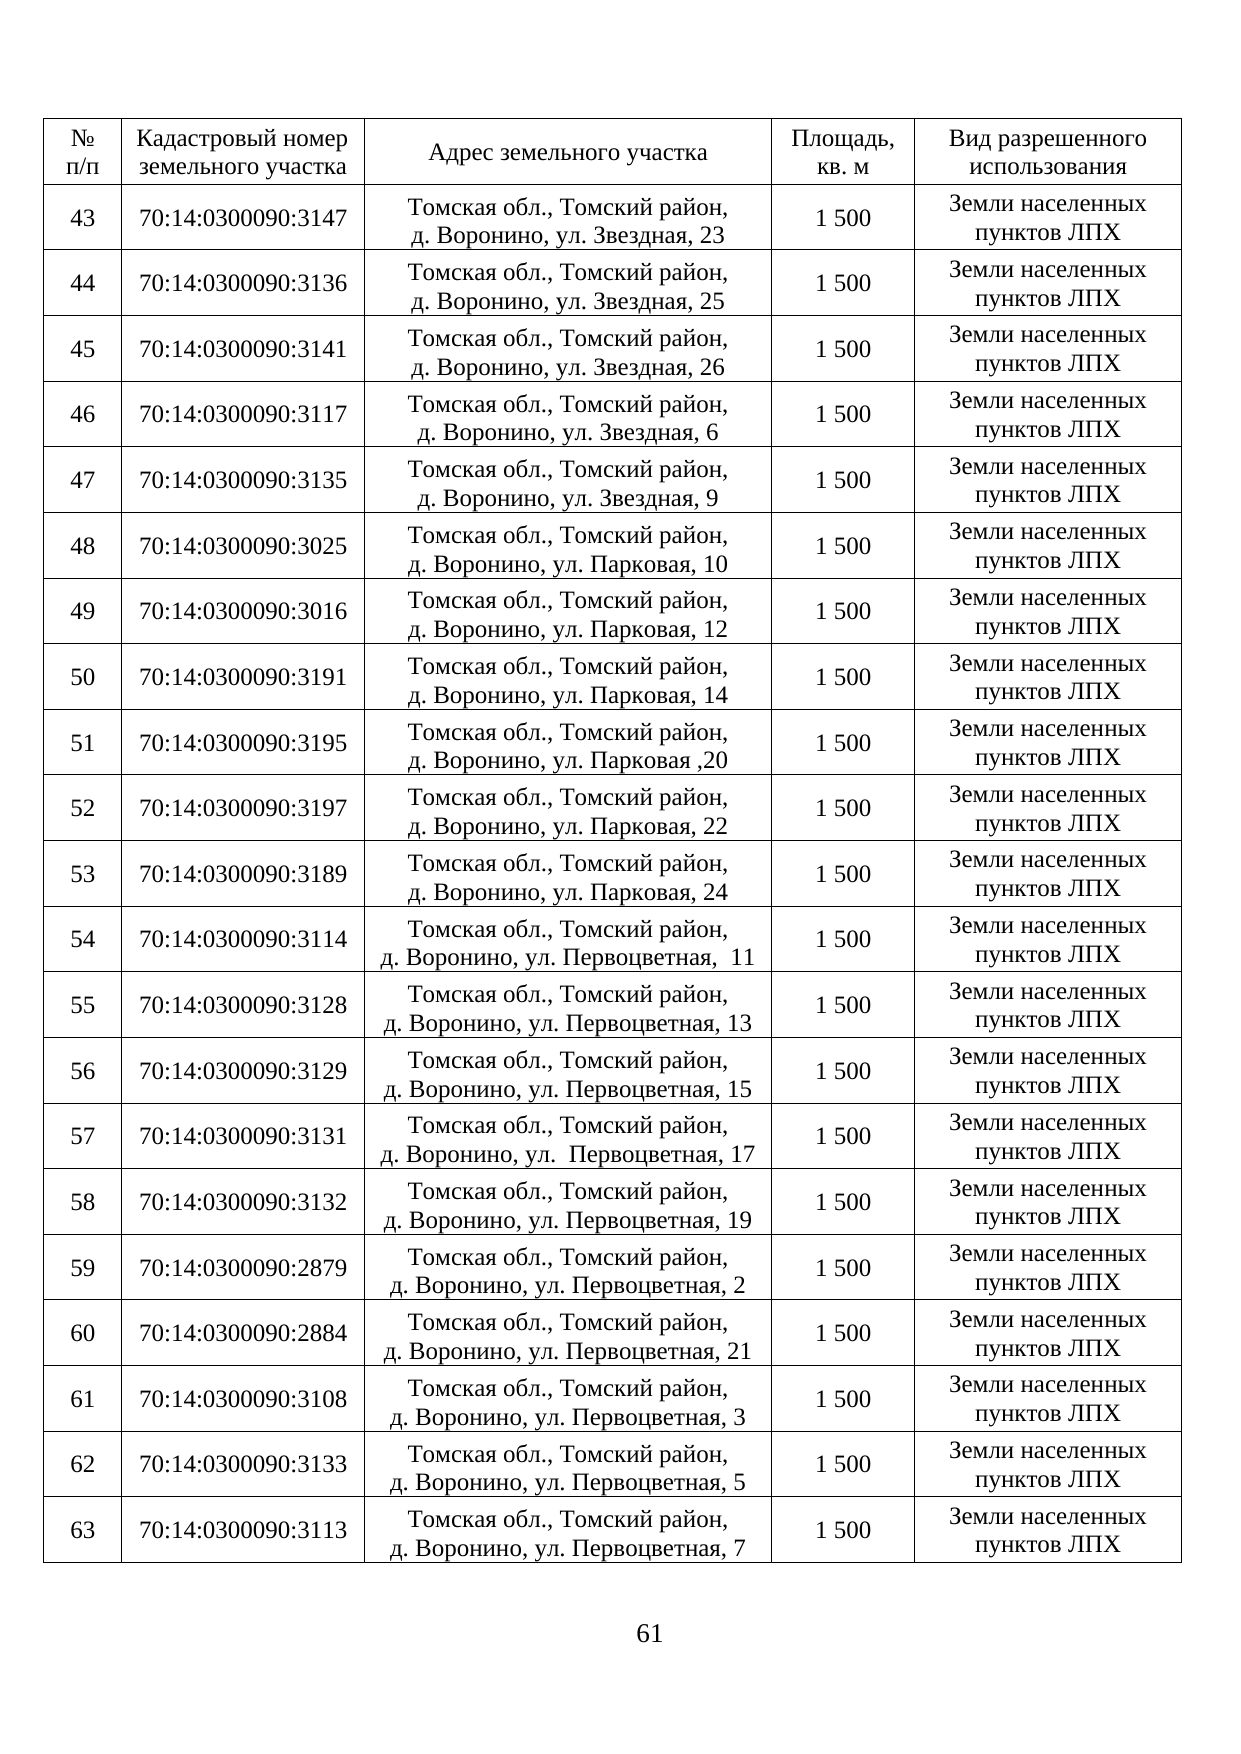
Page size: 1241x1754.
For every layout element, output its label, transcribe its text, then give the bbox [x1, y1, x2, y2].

table_cell Томская обл., Томский район, д. Воронино, ул. Первоцветная, 15 [365, 1038, 771, 1102]
table_cell 70:14:0300090:3133 [122, 1432, 364, 1496]
table_cell 70:14:0300090:3129 [122, 1038, 364, 1102]
table_cell Томская обл., Томский район, д. Воронино, ул. Первоцветная, 19 [365, 1169, 771, 1234]
table_cell 1 500 [772, 1235, 914, 1299]
table_cell Земли населенных пунктов ЛПХ [915, 447, 1181, 512]
table_cell Земли населенных пунктов ЛПХ [915, 1300, 1181, 1365]
table_cell Томская обл., Томский район, д. Воронино, ул. Первоцветная, 5 [365, 1432, 771, 1496]
table_cell 1 500 [772, 775, 914, 840]
table_cell Земли населенных пунктов ЛПХ [915, 1038, 1181, 1102]
table_cell 59 [44, 1235, 121, 1299]
table_cell 60 [44, 1300, 121, 1365]
table_cell Земли населенных пунктов ЛПХ [915, 972, 1181, 1037]
table_cell 62 [44, 1432, 121, 1496]
table_cell 49 [44, 579, 121, 643]
table_cell 1 500 [772, 250, 914, 315]
table_header Кадастровый номер земельного участка [122, 119, 364, 184]
table_cell Земли населенных пунктов ЛПХ [915, 579, 1181, 643]
table_cell 1 500 [772, 841, 914, 906]
table_cell Томская обл., Томский район, д. Воронино, ул. Парковая ,20 [365, 710, 771, 774]
table_cell Томская обл., Томский район, д. Воронино, ул. Первоцветная, 11 [365, 907, 771, 971]
table_cell Земли населенных пунктов ЛПХ [915, 1497, 1181, 1562]
table_header № п/п [44, 119, 121, 184]
table_cell 63 [44, 1497, 121, 1562]
table_cell 70:14:0300090:3191 [122, 644, 364, 709]
table_cell Земли населенных пунктов ЛПХ [915, 644, 1181, 709]
table_cell 1 500 [772, 185, 914, 249]
table_cell 70:14:0300090:3189 [122, 841, 364, 906]
table_cell Томская обл., Томский район, д. Воронино, ул. Первоцветная, 21 [365, 1300, 771, 1365]
table_cell 53 [44, 841, 121, 906]
table_cell 70:14:0300090:2879 [122, 1235, 364, 1299]
table_cell 1 500 [772, 1497, 914, 1562]
table_cell 1 500 [772, 972, 914, 1037]
table_cell Земли населенных пунктов ЛПХ [915, 513, 1181, 577]
table_cell Томская обл., Томский район, д. Воронино, ул. Звездная, 23 [365, 185, 771, 249]
table_cell Томская обл., Томский район, д. Воронино, ул. Парковая, 14 [365, 644, 771, 709]
table_cell 44 [44, 250, 121, 315]
table_cell 70:14:0300090:3117 [122, 382, 364, 446]
table_cell 1 500 [772, 316, 914, 381]
table_cell 43 [44, 185, 121, 249]
table_cell 1 500 [772, 447, 914, 512]
table_cell 1 500 [772, 710, 914, 774]
table_header Вид разрешенного использования [915, 119, 1181, 184]
table_cell 1 500 [772, 907, 914, 971]
table_cell 61 [44, 1366, 121, 1431]
table_cell Земли населенных пунктов ЛПХ [915, 775, 1181, 840]
table_cell 1 500 [772, 1366, 914, 1431]
table_cell Томская обл., Томский район, д. Воронино, ул. Парковая, 10 [365, 513, 771, 577]
table_cell Томская обл., Томский район, д. Воронино, ул. Звездная, 6 [365, 382, 771, 446]
table_cell Земли населенных пунктов ЛПХ [915, 185, 1181, 249]
table_cell 56 [44, 1038, 121, 1102]
table_header Адрес земельного участка [365, 119, 771, 184]
table_cell Томская обл., Томский район, д. Воронино, ул. Первоцветная, 17 [365, 1104, 771, 1168]
table_cell Томская обл., Томский район, д. Воронино, ул. Парковая, 22 [365, 775, 771, 840]
table_cell 52 [44, 775, 121, 840]
table_cell 1 500 [772, 1169, 914, 1234]
table_cell 47 [44, 447, 121, 512]
table_header Площадь, кв. м [772, 119, 914, 184]
table_cell 70:14:0300090:3114 [122, 907, 364, 971]
table_cell 70:14:0300090:3131 [122, 1104, 364, 1168]
table_cell 70:14:0300090:3197 [122, 775, 364, 840]
table_cell 1 500 [772, 579, 914, 643]
table_cell Томская обл., Томский район, д. Воронино, ул. Первоцветная, 13 [365, 972, 771, 1037]
table_cell 50 [44, 644, 121, 709]
table_cell 70:14:0300090:2884 [122, 1300, 364, 1365]
table_cell Земли населенных пунктов ЛПХ [915, 1432, 1181, 1496]
table_cell 1 500 [772, 1038, 914, 1102]
table_cell Томская обл., Томский район, д. Воронино, ул. Первоцветная, 3 [365, 1366, 771, 1431]
table_cell 1 500 [772, 644, 914, 709]
table_cell Земли населенных пунктов ЛПХ [915, 710, 1181, 774]
table_cell 1 500 [772, 1104, 914, 1168]
table_cell 45 [44, 316, 121, 381]
table_cell Томская обл., Томский район, д. Воронино, ул. Первоцветная, 7 [365, 1497, 771, 1562]
table_cell Томская обл., Томский район, д. Воронино, ул. Звездная, 25 [365, 250, 771, 315]
table_cell 70:14:0300090:3132 [122, 1169, 364, 1234]
table_cell Земли населенных пунктов ЛПХ [915, 1366, 1181, 1431]
table_cell 46 [44, 382, 121, 446]
table_cell 1 500 [772, 1432, 914, 1496]
table_cell 70:14:0300090:3113 [122, 1497, 364, 1562]
table_cell 70:14:0300090:3147 [122, 185, 364, 249]
table_cell Томская обл., Томский район, д. Воронино, ул. Звездная, 9 [365, 447, 771, 512]
table_cell 70:14:0300090:3135 [122, 447, 364, 512]
table_cell Земли населенных пунктов ЛПХ [915, 1235, 1181, 1299]
table_cell 54 [44, 907, 121, 971]
table_cell 70:14:0300090:3025 [122, 513, 364, 577]
table_cell Земли населенных пунктов ЛПХ [915, 841, 1181, 906]
table_cell 70:14:0300090:3195 [122, 710, 364, 774]
table_cell Томская обл., Томский район, д. Воронино, ул. Парковая, 12 [365, 579, 771, 643]
table_cell 70:14:0300090:3128 [122, 972, 364, 1037]
table_cell Томская обл., Томский район, д. Воронино, ул. Парковая, 24 [365, 841, 771, 906]
table_cell 58 [44, 1169, 121, 1234]
table_cell 70:14:0300090:3136 [122, 250, 364, 315]
table_cell 48 [44, 513, 121, 577]
table_cell 1 500 [772, 1300, 914, 1365]
table_cell Земли населенных пунктов ЛПХ [915, 1104, 1181, 1168]
table_cell Томская обл., Томский район, д. Воронино, ул. Первоцветная, 2 [365, 1235, 771, 1299]
table_cell 70:14:0300090:3016 [122, 579, 364, 643]
table_cell Земли населенных пунктов ЛПХ [915, 382, 1181, 446]
table_cell 1 500 [772, 382, 914, 446]
table_cell Томская обл., Томский район, д. Воронино, ул. Звездная, 26 [365, 316, 771, 381]
table_cell 1 500 [772, 513, 914, 577]
table_cell Земли населенных пунктов ЛПХ [915, 907, 1181, 971]
table_cell Земли населенных пунктов ЛПХ [915, 1169, 1181, 1234]
table_cell 57 [44, 1104, 121, 1168]
table_cell 51 [44, 710, 121, 774]
table_cell 55 [44, 972, 121, 1037]
table_cell 70:14:0300090:3141 [122, 316, 364, 381]
table_cell Земли населенных пунктов ЛПХ [915, 316, 1181, 381]
table_cell Земли населенных пунктов ЛПХ [915, 250, 1181, 315]
table_cell 70:14:0300090:3108 [122, 1366, 364, 1431]
